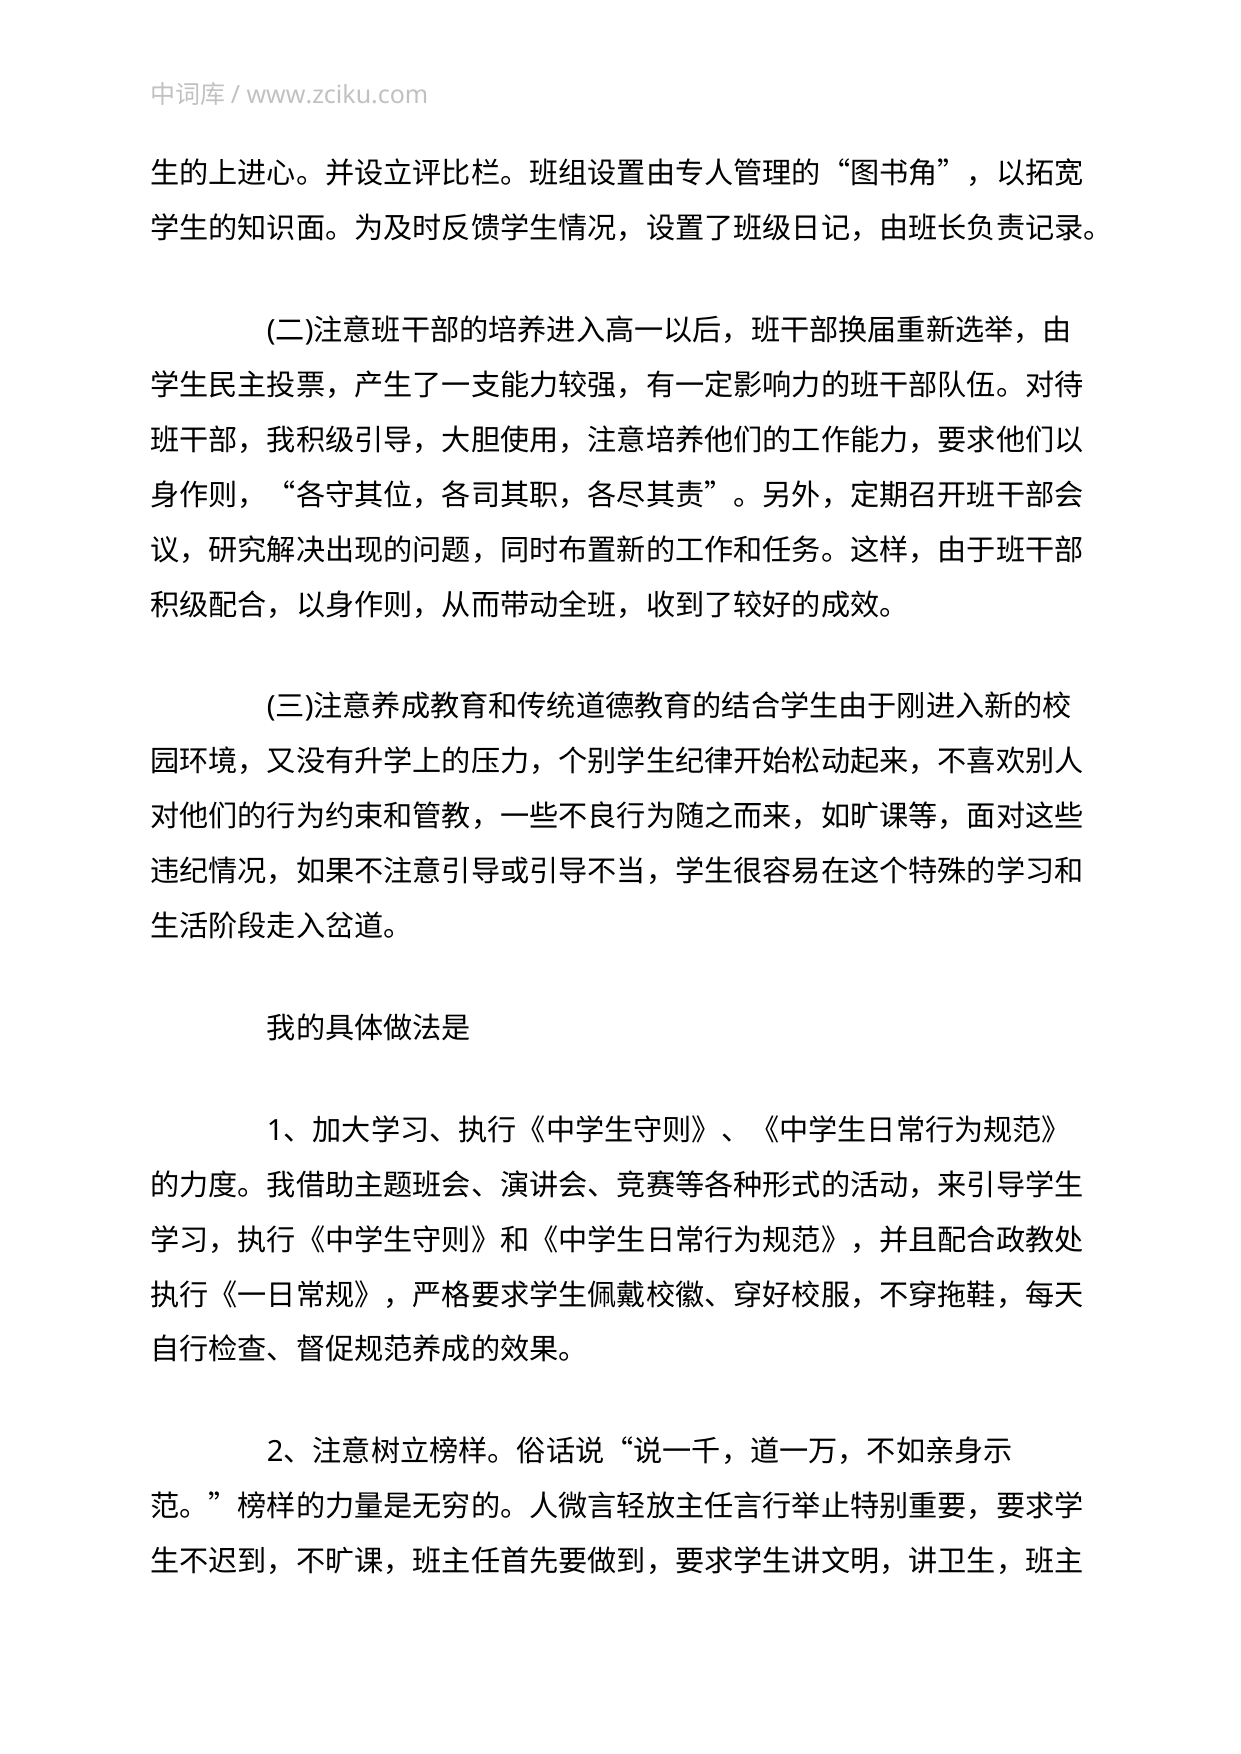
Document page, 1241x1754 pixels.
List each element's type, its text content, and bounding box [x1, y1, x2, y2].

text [150, 150, 1090, 247]
text (三)注意养成教育和传统道德教育的结合学生由于刚进入新的校园环境，又没有升学上的压力，个别学生纪律开始松动起来，不喜欢别人对他们的行为约束和管教，一些不良行为随之而来，如旷课等，面对这些违纪情况，如果不注意引导或引导不当，学生很容易在这个特殊的学习和生活阶段走入岔道。 [150, 683, 1090, 945]
text (二)注意班干部的培养进入高一以后，班干部换届重新选举，由学生民主投票，产生了一支能力较强，有一定影响力的班干部队伍。对待班干部，我积级引导，大胆使用，注意培养他们的工作能力，要求他们以身作则，“各守其位，各司其职，各尽其责”。另外，定期召开班干部会议，研究解决出现的问题，同时布置新的工作和任务。这样，由于班干部积级配合，以身作则，从而带动全班，收到了较好的成效。 [150, 307, 1090, 623]
text 1、加大学习、执行《中学生守则》、《中学生日常行为规范》的力度。我借助主题班会、演讲会、竞赛等各种形式的活动，来引导学生学习，执行《中学生守则》和《中学生日常行为规范》，并且配合政教处执行《一日常规》，严格要求学生佩戴校徽、穿好校服，不穿拖鞋，每天自行检查、督促规范养成的效果。 [150, 1106, 1090, 1368]
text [150, 1428, 1090, 1580]
text 我的具体做法是 [150, 1004, 1090, 1047]
